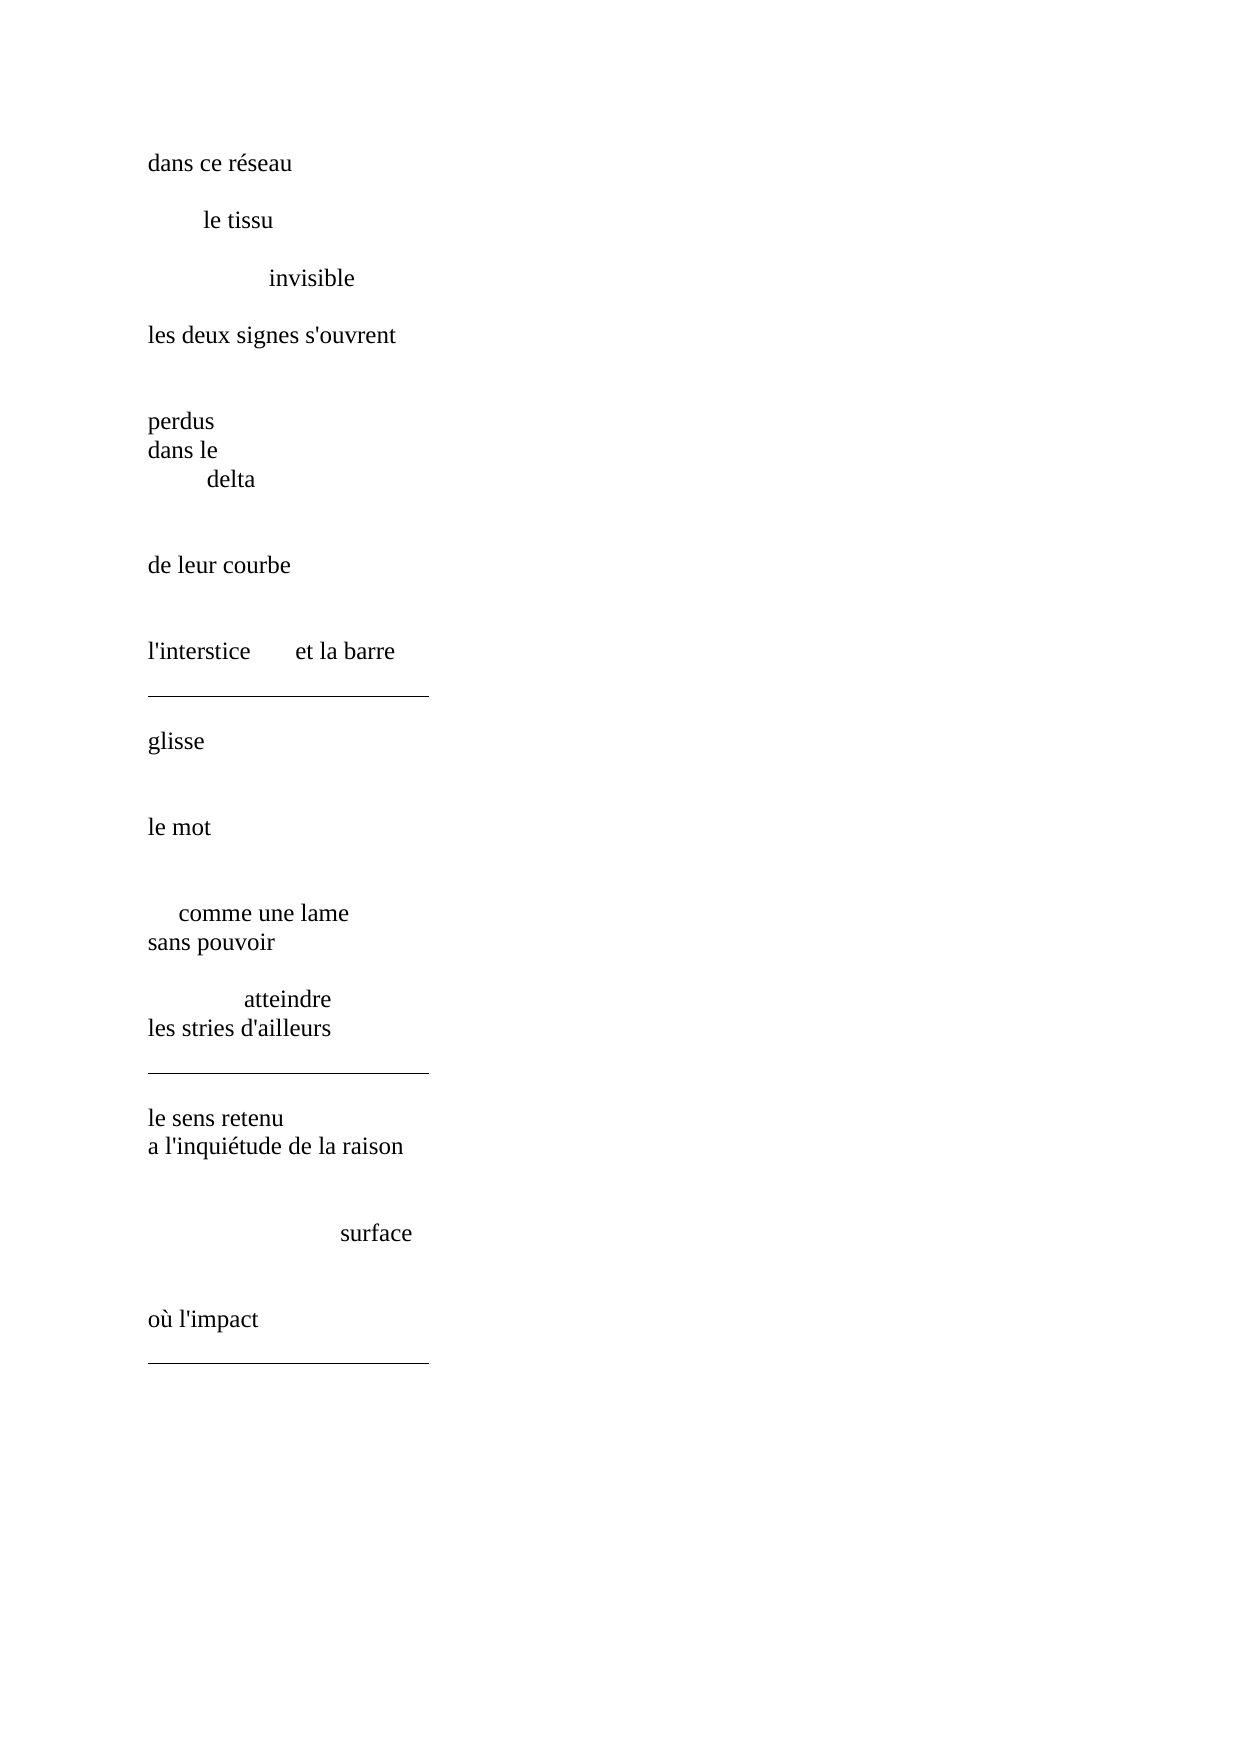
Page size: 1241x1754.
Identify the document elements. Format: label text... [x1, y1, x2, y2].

text dans le [148, 435, 1093, 464]
text comme une lame [178, 898, 1093, 927]
text les stries d'ailleurs [148, 1013, 1093, 1042]
text dans ce réseau [148, 148, 1093, 176]
text de leur courbe [148, 550, 1093, 579]
text invisible [269, 263, 1093, 291]
text glisse [148, 726, 1093, 754]
text perdus [148, 406, 1093, 435]
text le mot [148, 812, 1093, 841]
text le sens retenu [148, 1103, 1093, 1131]
text les deux signes s'ouvrent [148, 320, 1093, 349]
text atteindre [244, 984, 1093, 1013]
text a l'inquiétude de la raison [148, 1131, 1093, 1160]
text surface [340, 1218, 1093, 1246]
text où l'impact [148, 1304, 1093, 1333]
text l'interstice et la barre [148, 636, 1093, 665]
text sans pouvoir [148, 927, 1093, 956]
text le tissu [203, 205, 1093, 234]
text delta [207, 464, 1093, 493]
